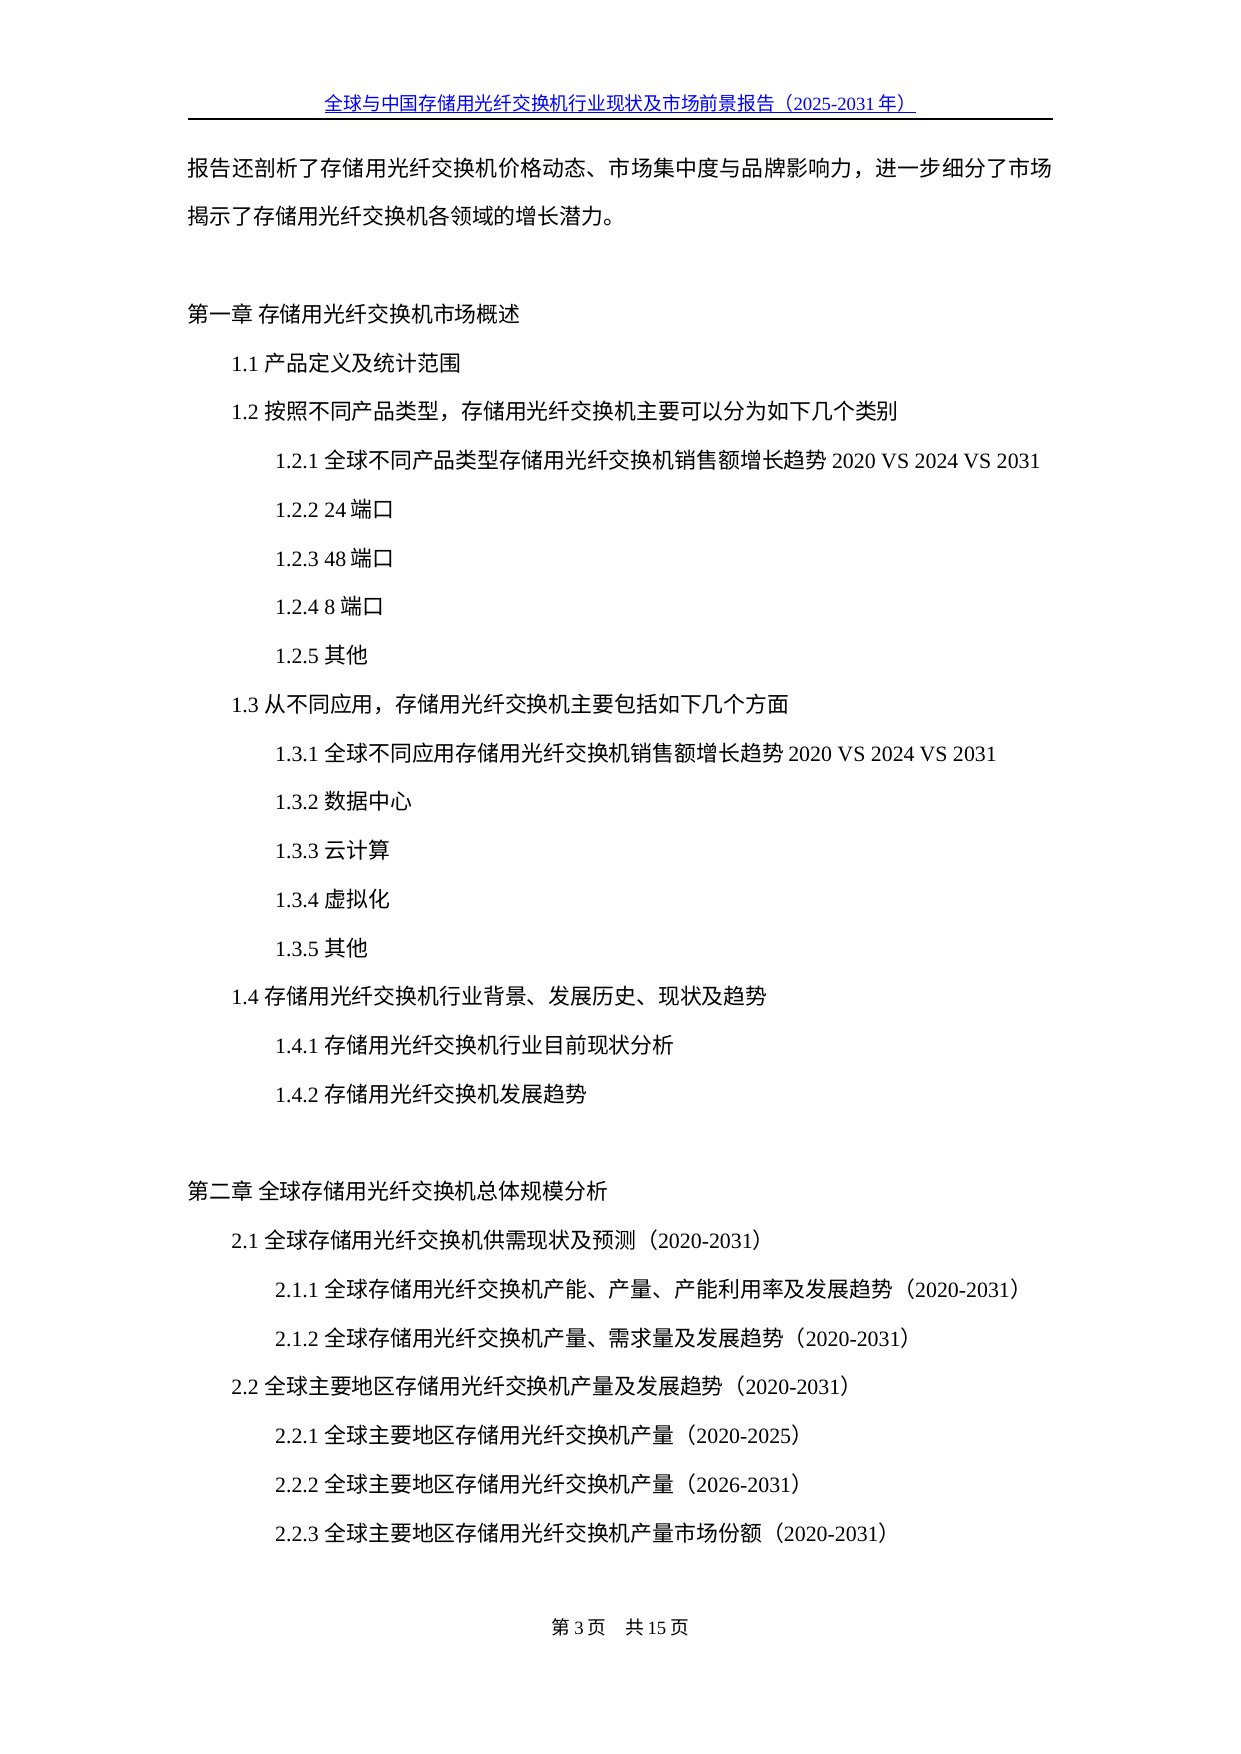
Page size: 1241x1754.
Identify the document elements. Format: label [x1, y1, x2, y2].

text [187, 150, 1053, 1548]
